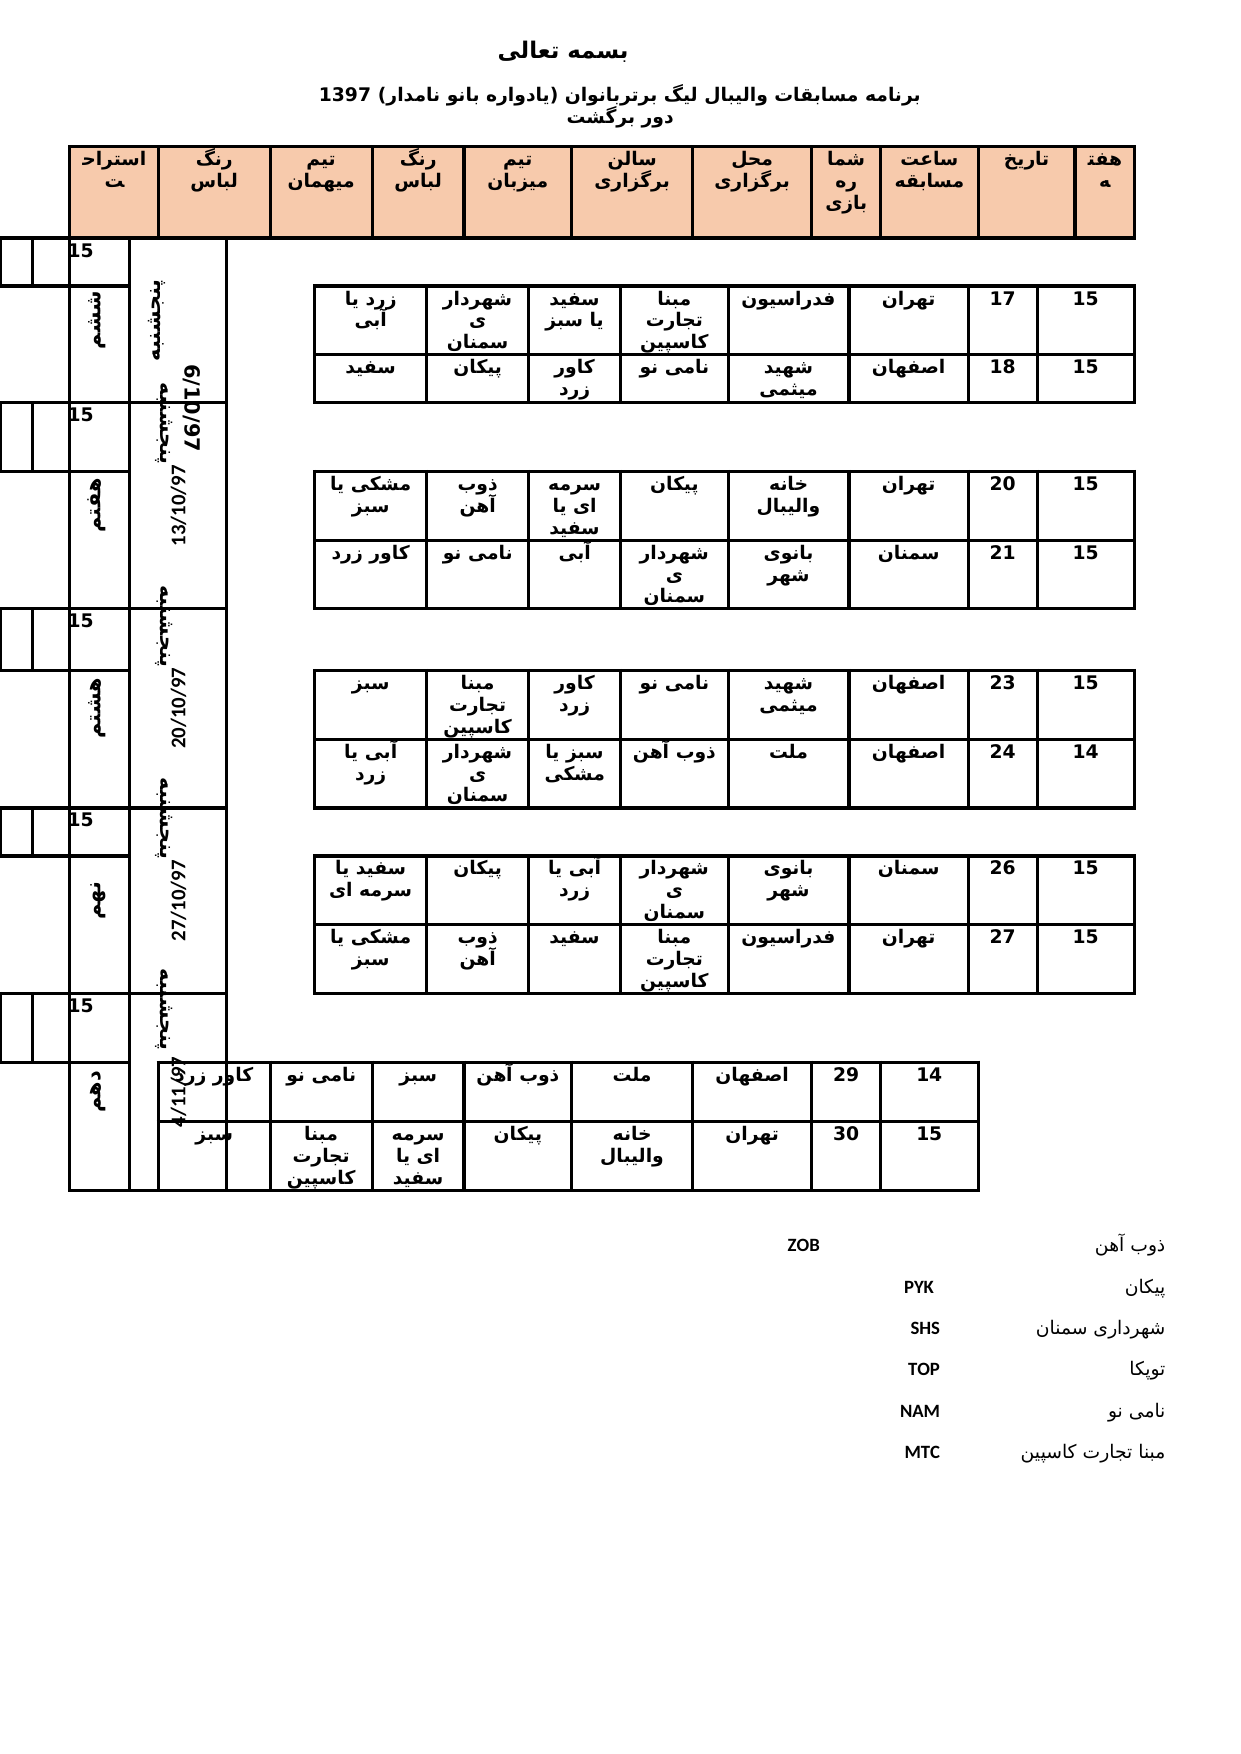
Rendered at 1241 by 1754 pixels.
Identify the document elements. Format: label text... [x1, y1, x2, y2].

table_cell خانه والیبال [730, 473, 847, 538]
table_cell سبز [316, 672, 425, 738]
table_cell 15 [1039, 672, 1133, 738]
table_cell نامی نو [622, 672, 727, 738]
table_cell 21 [970, 542, 1036, 607]
table_cell 15 [71, 810, 128, 854]
table_header ساعت مسابقه [882, 148, 977, 236]
table_cell 17 [970, 288, 1036, 353]
table_cell 26 [970, 858, 1036, 923]
table_cell 14 [882, 1064, 977, 1120]
table_cell اصفهان [694, 1064, 810, 1120]
table_cell تهران [851, 473, 967, 538]
table_cell خانه والیبال [573, 1123, 691, 1189]
table_cell سفید یا سرمه ای [316, 858, 425, 923]
table_cell زرد یا آبی [316, 288, 425, 353]
table_cell سرمه ای یا سفید [374, 1123, 462, 1189]
table_cell پنجشنبه 20/10/97 [131, 610, 225, 806]
text توپکا TOP [75, 1357, 1165, 1380]
table_cell 15 [1039, 288, 1133, 353]
table_cell سرمه ای یا سفید [530, 473, 619, 538]
text پیکان PYK [75, 1275, 1165, 1298]
table_cell پیکان [428, 356, 527, 401]
table_cell 20 [970, 473, 1036, 538]
table_cell پنجشنبه 27/10/97 [131, 810, 225, 992]
table_cell 24 [970, 741, 1036, 806]
table_cell سبز [374, 1064, 462, 1120]
table_cell 30 [813, 1123, 879, 1189]
table_header هفته [1077, 148, 1133, 236]
table_cell تهران [851, 926, 967, 992]
table_cell مبنا تجارت کاسپین [622, 926, 727, 992]
table_cell کاور زرد [228, 1064, 269, 1120]
table_cell مشکی یا سبز [316, 473, 425, 538]
table_cell کاور زرد [530, 356, 619, 401]
table_cell سبز [160, 1123, 225, 1189]
table_cell 15 [1039, 926, 1133, 992]
table_cell هشتم [71, 672, 128, 806]
table_cell 15 [71, 240, 128, 284]
table_header تیم میهمان [272, 148, 371, 236]
table_cell ملت [730, 741, 847, 806]
table_cell اصفهان [851, 741, 967, 806]
table_cell هفتم [71, 473, 128, 607]
table_cell آبی یا زرد [316, 741, 425, 806]
table_header استراحت [71, 148, 157, 236]
text برنامه مسابقات والیبال لیگ برتربانوان (یادواره بانو نامدار) 1397 [75, 84, 1165, 106]
text ذوب آهن ZOB [75, 1233, 1165, 1256]
table_cell 15 [1039, 542, 1133, 607]
table_cell نامی نو [622, 356, 727, 401]
table_cell سفید [530, 926, 619, 992]
table_cell ذوب آهن [428, 473, 527, 538]
table_cell شهرداری سمنان [428, 741, 527, 806]
table_cell 18 [970, 356, 1036, 401]
table_cell سفید یا سبز [530, 288, 619, 353]
table_cell 27 [970, 926, 1036, 992]
table_cell نامی نو [428, 542, 527, 607]
table_cell شهرداری سمنان [622, 858, 727, 923]
table_cell آبی [530, 542, 619, 607]
table_cell کاور زرد [160, 1064, 225, 1120]
table_cell مبنا تجارت کاسپین [428, 672, 527, 738]
table_header رنگ لباس [160, 148, 269, 236]
table_header تاریخ [980, 148, 1073, 236]
table_cell ذوب آهن [622, 741, 727, 806]
table_cell آبی یا زرد [530, 858, 619, 923]
table_cell بانوی شهر [730, 542, 847, 607]
table_cell فدراسیون [730, 926, 847, 992]
table_cell 15 [71, 610, 128, 669]
table_cell بانوی شهر [730, 858, 847, 923]
table_cell 15 [71, 995, 128, 1061]
table_cell نهم [71, 858, 128, 992]
table_cell 23 [970, 672, 1036, 738]
table_cell سمنان [851, 858, 967, 923]
table_cell پیکان [428, 858, 527, 923]
table_cell سمنان [851, 542, 967, 607]
table_cell 14 [1039, 741, 1133, 806]
table_cell شهرداری سمنان [622, 542, 727, 607]
table_cell مبنا تجارت کاسپین [622, 288, 727, 353]
table_header سالن برگزاری [573, 148, 691, 236]
table_cell شهید میثمی [730, 672, 847, 738]
table_cell ذوب آهن [466, 1064, 570, 1120]
table_cell 15 [1039, 473, 1133, 538]
table_header محل برگزاری [694, 148, 810, 236]
table_cell 15 [1039, 356, 1133, 401]
table_cell مبنا تجارت کاسپین [272, 1123, 371, 1189]
table_cell اصفهان [851, 356, 967, 401]
table_header تیم میزبان [466, 148, 570, 236]
table_cell کاور زرد [530, 672, 619, 738]
table_cell دهم [71, 1064, 128, 1189]
table_cell فدراسیون [730, 288, 847, 353]
table_cell ملت [573, 1064, 691, 1120]
text نامی نو NAM [75, 1399, 1165, 1422]
table_cell سبز [228, 1123, 269, 1189]
table_cell 15 [71, 404, 128, 470]
text مبنا تجارت کاسپین MTC [75, 1440, 1165, 1463]
table_cell پنجشنبه 13/10/97 [131, 404, 225, 607]
text دور برگشت [75, 106, 1165, 128]
table_cell کاور زرد [316, 542, 425, 607]
table_cell تهران [694, 1123, 810, 1189]
table_cell 15 [1039, 858, 1133, 923]
table_cell تهران [851, 288, 967, 353]
table_cell پیکان [466, 1123, 570, 1189]
table_cell شهید میثمی [730, 356, 847, 401]
table_cell 29 [813, 1064, 879, 1120]
table_cell نامی نو [272, 1064, 371, 1120]
table_cell ذوب آهن [428, 926, 527, 992]
table_header رنگ لباس [374, 148, 462, 236]
table_cell سفید [316, 356, 425, 401]
text شهرداری سمنان SHS [75, 1316, 1165, 1339]
table_cell پنجشنبه 6/10/97 [131, 240, 225, 401]
table_cell اصفهان [851, 672, 967, 738]
table_cell سبز یا مشکی [530, 741, 619, 806]
table_cell 15 [882, 1123, 977, 1189]
table_cell شهرداری سمنان [428, 288, 527, 353]
table_cell مشکی یا سبز [316, 926, 425, 992]
table_header شماره بازی [813, 148, 879, 236]
table_cell پنجشنبه 4/11/97 [131, 995, 225, 1189]
table_cell پیکان [622, 473, 727, 538]
table_cell ششم [71, 288, 128, 401]
